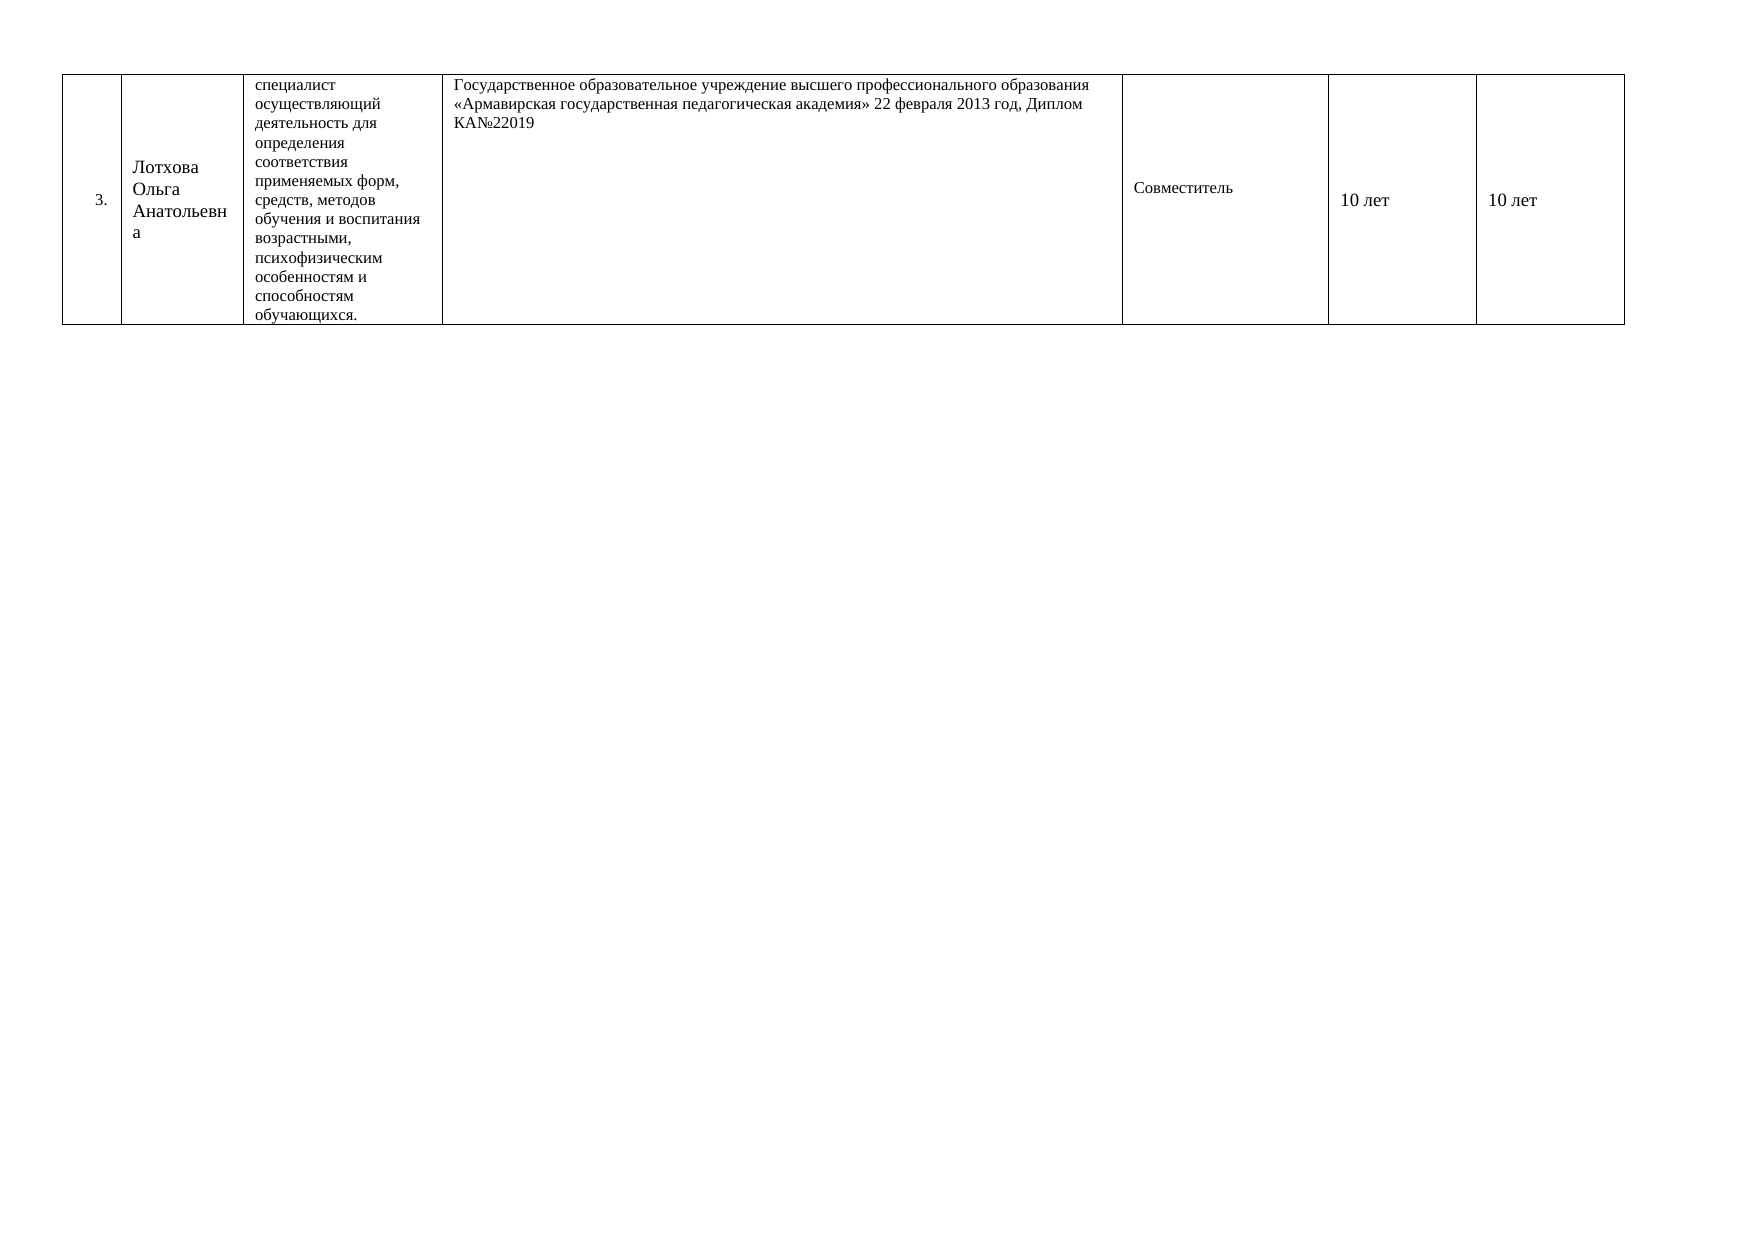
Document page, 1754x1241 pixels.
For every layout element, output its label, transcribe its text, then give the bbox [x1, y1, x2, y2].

table_cell 10 лет [1329, 75, 1476, 324]
table_cell Совместитель [1123, 75, 1328, 324]
table_cell специалист осуществляющий деятельность для определения соответствия применяемых форм, средств, методов обучения и воспитания возрастными, психофизическим особенностям и способностям обучающихся. [244, 75, 442, 324]
table_cell Лотхова Ольга Анатольевна [122, 75, 243, 324]
table_cell 10 лет [1477, 75, 1624, 324]
table_cell Государственное образовательное учреждение высшего профессионального образования «Армавирская государственная педагогическая академия» 22 февраля 2013 год, Диплом КА№22019 [443, 75, 1122, 324]
table_cell [63, 75, 121, 324]
